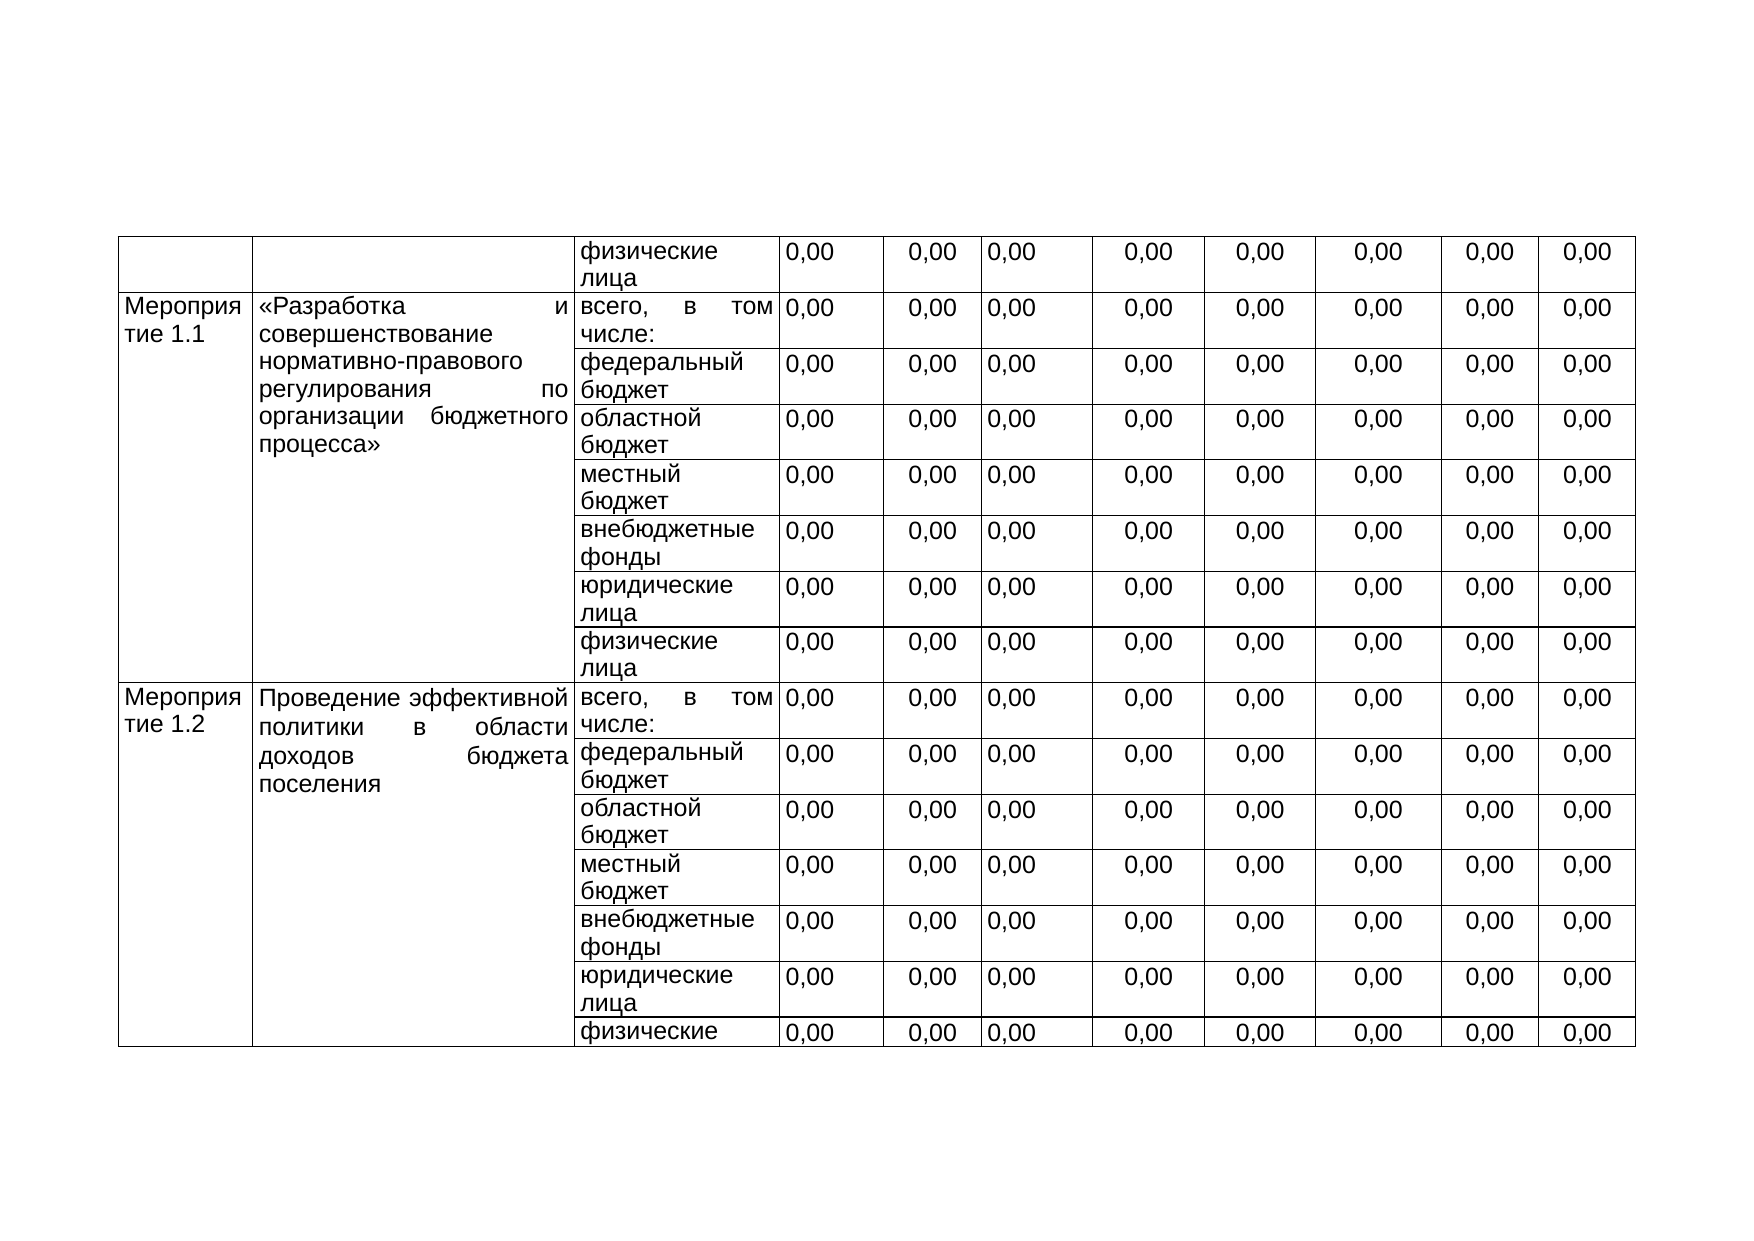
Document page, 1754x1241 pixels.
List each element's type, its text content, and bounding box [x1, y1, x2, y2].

table_cell всего, в том числе: [575, 293, 779, 348]
table_cell 0,00 [884, 237, 981, 292]
table_cell 0,00 [1093, 962, 1204, 1016]
table_cell «Разработка и совершенствование нормативно-правового регулирования по организации бюджетного процесса» [253, 293, 574, 682]
table_cell 0,00 [982, 349, 1092, 403]
table_cell 0,00 [884, 293, 981, 348]
table_cell 0,00 [1442, 572, 1538, 626]
table_cell юридические лица [575, 572, 779, 626]
table_cell 0,00 [1539, 460, 1635, 515]
table_cell 0,00 [1205, 850, 1315, 905]
table_cell Мероприятие 1.2 [119, 683, 252, 1046]
table_cell 0,00 [982, 683, 1092, 738]
table_cell 0,00 [1539, 850, 1635, 905]
table_cell 0,00 [1442, 1018, 1538, 1046]
table_cell 0,00 [982, 572, 1092, 626]
table_cell 0,00 [1539, 516, 1635, 571]
table_cell 0,00 [1316, 628, 1441, 682]
table_cell 0,00 [884, 1018, 981, 1046]
table_cell 0,00 [982, 460, 1092, 515]
table_cell 0,00 [1205, 628, 1315, 682]
table_cell 0,00 [982, 628, 1092, 682]
table_cell 0,00 [884, 850, 981, 905]
table_cell 0,00 [884, 906, 981, 961]
table_cell местный бюджет [575, 460, 779, 515]
table_cell 0,00 [1093, 237, 1204, 292]
table_cell 0,00 [780, 850, 883, 905]
table_cell 0,00 [1316, 962, 1441, 1016]
table_cell 0,00 [1316, 572, 1441, 626]
table_cell 0,00 [1316, 460, 1441, 515]
table_cell 0,00 [780, 906, 883, 961]
table_cell 0,00 [1316, 683, 1441, 738]
table_cell 0,00 [1093, 906, 1204, 961]
table_cell 0,00 [1316, 795, 1441, 849]
table_cell 0,00 [982, 516, 1092, 571]
table_cell 0,00 [1316, 906, 1441, 961]
table_cell 0,00 [1539, 1018, 1635, 1046]
table_cell 0,00 [1093, 683, 1204, 738]
table_cell 0,00 [1093, 739, 1204, 793]
table_cell 0,00 [1316, 237, 1441, 292]
table_cell 0,00 [1205, 1018, 1315, 1046]
table_cell 0,00 [780, 237, 883, 292]
table_cell 0,00 [884, 683, 981, 738]
table_cell 0,00 [780, 293, 883, 348]
table_cell 0,00 [982, 962, 1092, 1016]
table_cell федеральный бюджет [575, 739, 779, 793]
table_cell 0,00 [1539, 795, 1635, 849]
table_cell физические лица [575, 1018, 779, 1046]
table_cell физические лица [575, 237, 779, 292]
table_cell федеральный бюджет [575, 349, 779, 403]
table_cell 0,00 [1316, 349, 1441, 403]
table_cell 0,00 [982, 1018, 1092, 1046]
table_cell 0,00 [1093, 572, 1204, 626]
table_cell 0,00 [1539, 237, 1635, 292]
table_cell всего, в том числе: [575, 683, 779, 738]
table_cell 0,00 [1539, 962, 1635, 1016]
table_cell 0,00 [780, 962, 883, 1016]
table_cell 0,00 [884, 962, 981, 1016]
table_cell 0,00 [982, 906, 1092, 961]
table_cell 0,00 [1442, 906, 1538, 961]
table_cell 0,00 [982, 405, 1092, 459]
table_cell физические лица [575, 628, 779, 682]
table_cell 0,00 [780, 460, 883, 515]
table_cell местный бюджет [575, 850, 779, 905]
table_cell 0,00 [1539, 405, 1635, 459]
table_cell 0,00 [1205, 572, 1315, 626]
table_cell 0,00 [1205, 906, 1315, 961]
table_cell 0,00 [780, 1018, 883, 1046]
table_cell 0,00 [1539, 906, 1635, 961]
table_cell 0,00 [982, 850, 1092, 905]
table_cell 0,00 [1442, 237, 1538, 292]
table_cell 0,00 [1442, 739, 1538, 793]
table_cell 0,00 [780, 349, 883, 403]
table_cell 0,00 [1442, 405, 1538, 459]
table_cell 0,00 [1093, 460, 1204, 515]
table_cell 0,00 [982, 739, 1092, 793]
table_cell 0,00 [1205, 237, 1315, 292]
table_cell 0,00 [982, 237, 1092, 292]
table_cell 0,00 [1442, 349, 1538, 403]
table_cell внебюджетные фонды [575, 906, 779, 961]
table_cell 0,00 [780, 795, 883, 849]
table_cell 0,00 [780, 572, 883, 626]
table_cell 0,00 [1205, 962, 1315, 1016]
table_cell 0,00 [1316, 1018, 1441, 1046]
table_cell 0,00 [1442, 516, 1538, 571]
table_cell Проведение эффективной политики в области доходов бюджета поселения [253, 683, 574, 1046]
table_cell 0,00 [884, 795, 981, 849]
table_cell 0,00 [1093, 850, 1204, 905]
table_cell 0,00 [982, 795, 1092, 849]
table_cell 0,00 [1539, 293, 1635, 348]
table_cell 0,00 [1316, 516, 1441, 571]
table_cell 0,00 [1442, 795, 1538, 849]
table_cell 0,00 [1205, 460, 1315, 515]
table_cell 0,00 [1205, 739, 1315, 793]
table_cell Мероприятие 1.1 [119, 293, 252, 682]
table_cell 0,00 [1093, 795, 1204, 849]
table_cell 0,00 [1539, 628, 1635, 682]
table_cell 0,00 [780, 683, 883, 738]
table_cell 0,00 [884, 628, 981, 682]
table_cell 0,00 [1093, 293, 1204, 348]
table_cell 0,00 [1205, 683, 1315, 738]
table_cell 0,00 [1539, 739, 1635, 793]
table_cell 0,00 [884, 405, 981, 459]
table_cell 0,00 [884, 572, 981, 626]
table_cell 0,00 [1205, 349, 1315, 403]
table_cell 0,00 [1093, 516, 1204, 571]
table_cell 0,00 [780, 516, 883, 571]
table_cell 0,00 [780, 739, 883, 793]
table_cell 0,00 [1442, 628, 1538, 682]
table_cell 0,00 [1316, 850, 1441, 905]
table_cell областной бюджет [575, 405, 779, 459]
table_cell 0,00 [1442, 850, 1538, 905]
table_cell 0,00 [884, 460, 981, 515]
table_cell 0,00 [1442, 293, 1538, 348]
table_cell 0,00 [1093, 1018, 1204, 1046]
table_cell 0,00 [1539, 349, 1635, 403]
table_cell 0,00 [982, 293, 1092, 348]
table_cell 0,00 [1205, 405, 1315, 459]
table_cell 0,00 [1442, 460, 1538, 515]
table_cell областной бюджет [575, 795, 779, 849]
table_cell 0,00 [1316, 293, 1441, 348]
table_cell 0,00 [1442, 962, 1538, 1016]
table_cell 0,00 [1093, 628, 1204, 682]
table_cell 0,00 [1205, 516, 1315, 571]
table_cell 0,00 [884, 516, 981, 571]
table_cell 0,00 [1093, 405, 1204, 459]
table_cell 0,00 [1093, 349, 1204, 403]
table_cell 0,00 [1205, 293, 1315, 348]
table_cell 0,00 [1316, 739, 1441, 793]
table_cell 0,00 [1539, 683, 1635, 738]
table_cell 0,00 [884, 349, 981, 403]
table_cell 0,00 [780, 628, 883, 682]
table_cell 0,00 [884, 739, 981, 793]
table_cell 0,00 [1539, 572, 1635, 626]
table_cell 0,00 [1442, 683, 1538, 738]
table_cell 0,00 [780, 405, 883, 459]
table_cell внебюджетные фонды [575, 516, 779, 571]
table_cell 0,00 [1316, 405, 1441, 459]
table_cell юридические лица [575, 962, 779, 1016]
table_cell 0,00 [1205, 795, 1315, 849]
